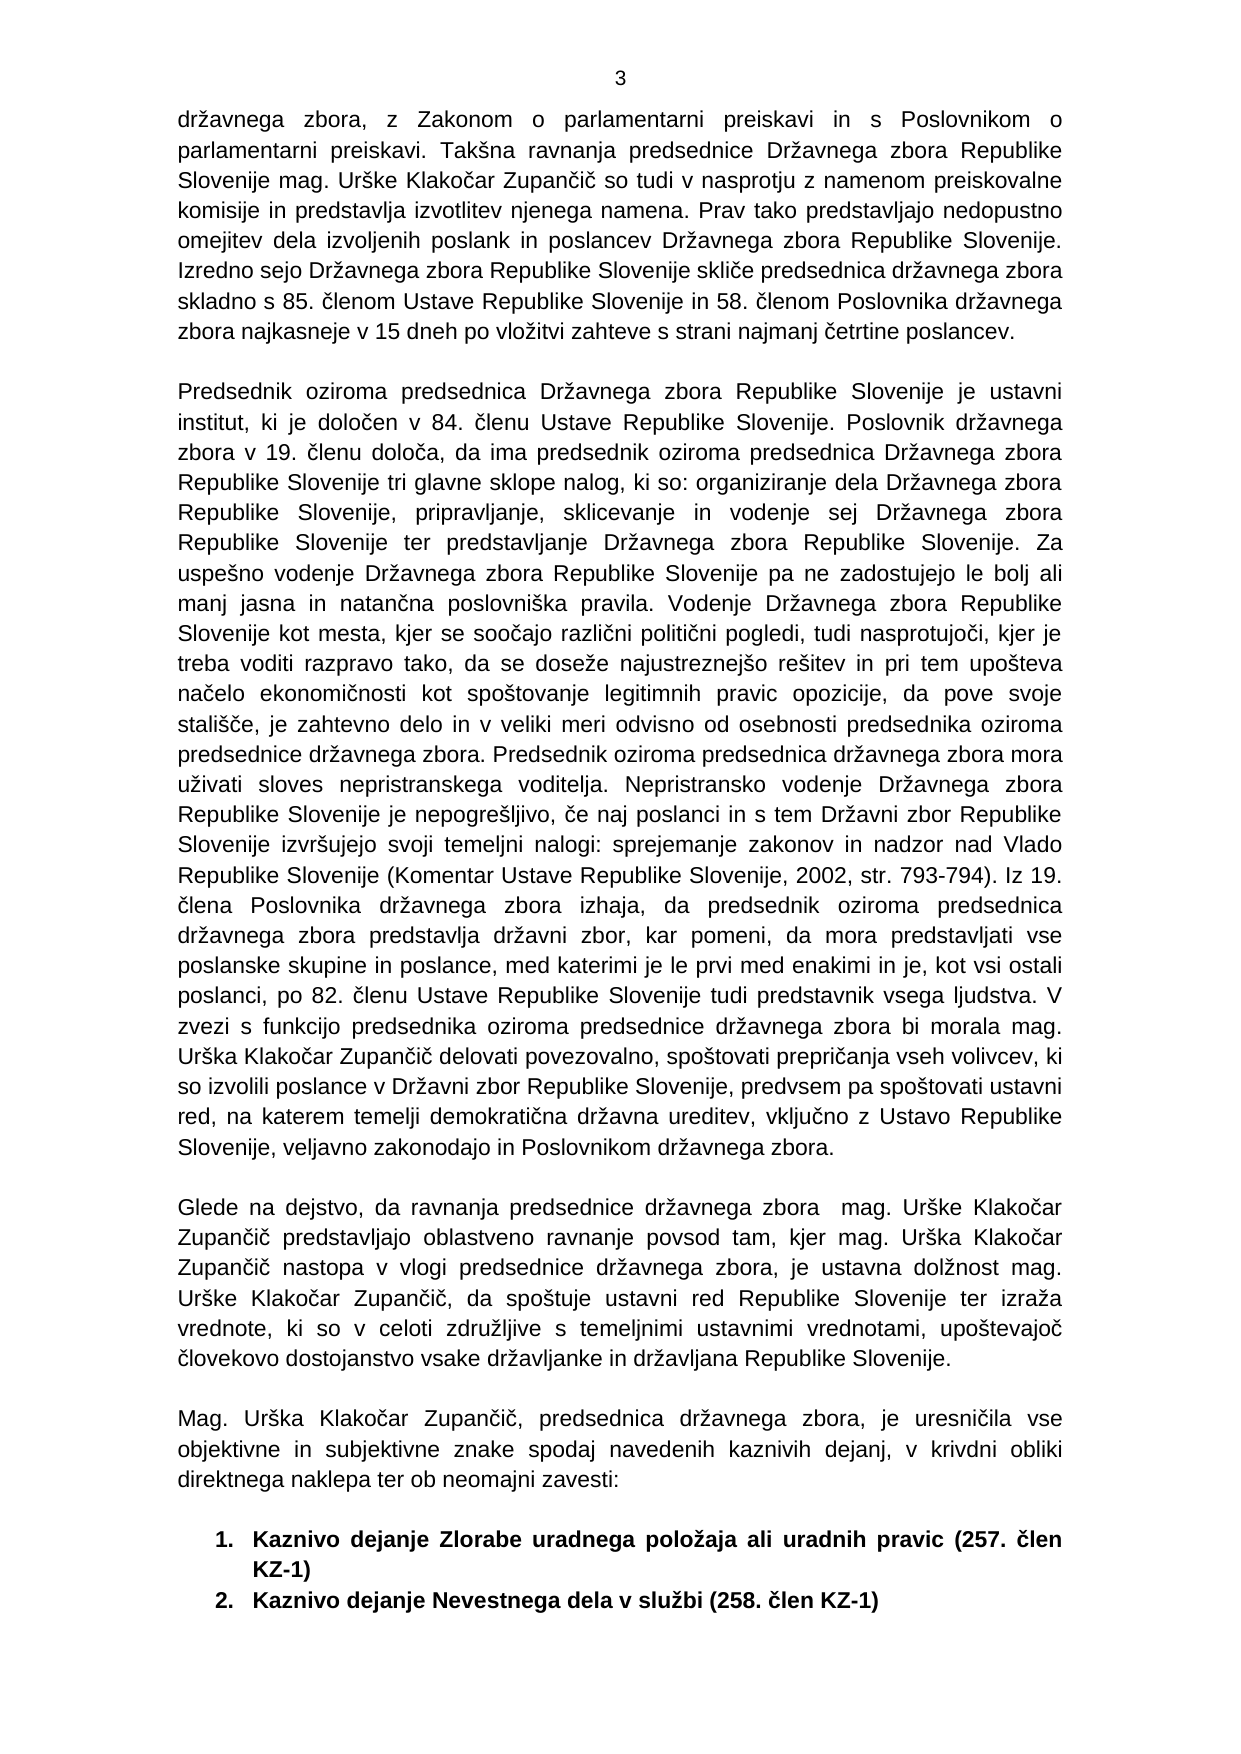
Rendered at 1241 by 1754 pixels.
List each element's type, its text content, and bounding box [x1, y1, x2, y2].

list Kaznivo dejanje Nevestnega dela v službi (258. člen KZ-1) [215, 1587, 1063, 1613]
text Predsednik oziroma predsednica Državnega zbora Republike Slovenije je ustavni institut, ki je določen v 84. členu Ustave Republike Slovenije. Poslovnik državnega zbora v 19. členu določa, da ima predsednik oziroma predsednica Državnega zbora Republike Slovenije tri glavne sklope nalog, ki so: organiziranje dela Državnega zbora Republike Slovenije, pripravljanje, sklicevanje in vodenje sej Državnega zbora Republike Slovenije ter predstavljanje Državnega zbora Republike Slovenije. Za uspešno vodenje Državnega zbora Republike Slovenije pa ne zadostujejo le bolj ali manj jasna in natančna poslovniška pravila. Vodenje Državnega zbora Republike Slovenije kot mesta, kjer se soočajo različni politični pogledi, tudi nasprotujoči, kjer je treba voditi razpravo tako, da se doseže najustreznejšo rešitev in pri tem upošteva načelo ekonomičnosti kot spoštovanje legitimnih pravic opozicije, da pove svoje stališče, je zahtevno delo in v veliki meri odvisno od osebnosti predsednika oziroma predsednice državnega zbora. Predsednik oziroma predsednica državnega zbora mora uživati sloves nepristranskega voditelja. Nepristransko vodenje Državnega zbora Republike Slovenije je nepogrešljivo, če naj poslanci in s tem Državni zbor Republike Slovenije izvršujejo svoji temeljni nalogi: sprejemanje zakonov in nadzor nad Vlado Republike Slovenije (Komentar Ustave Republike Slovenije, 2002, str. 793-794). Iz 19. člena Poslovnika državnega zbora izhaja, da predsednik oziroma predsednica državnega zbora predstavlja državni zbor, kar pomeni, da mora predstavljati vse poslanske skupine in poslance, med katerimi je le prvi med enakimi in je, kot vsi ostali poslanci, po 82. členu Ustave Republike Slovenije tudi predstavnik vsega ljudstva. V zvezi s funkcijo predsednika oziroma predsednice državnega zbora bi morala mag. Urška Klakočar Zupančič delovati povezovalno, spoštovati prepričanja vseh volivcev, ki so izvolili poslance v Državni zbor Republike Slovenije, predvsem pa spoštovati ustavni red, na katerem temelji demokratična državna ureditev, vključno z Ustavo Republike Slovenije, veljavno zakonodajo in Poslovnikom državnega zbora. [177, 378, 1063, 1160]
text Glede na dejstvo, da ravnanja predsednice državnega zbora mag. Urške Klakočar Zupančič predstavljajo oblastveno ravnanje povsod tam, kjer mag. Urška Klakočar Zupančič nastopa v vlogi predsednice državnega zbora, je ustavna dolžnost mag. Urške Klakočar Zupančič, da spoštuje ustavni red Republike Slovenije ter izraža vrednote, ki so v celoti združljive s temeljnimi ustavnimi vrednotami, upoštevajoč človekovo dostojanstvo vsake državljanke in državljana Republike Slovenije. [177, 1194, 1063, 1371]
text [177, 106, 1063, 344]
list Kaznivo dejanje Zlorabe uradnega položaja ali uradnih pravic (257. člen KZ-1) [215, 1526, 1063, 1583]
text Mag. Urška Klakočar Zupančič, predsednica državnega zbora, je uresničila vse objektivne in subjektivne znake spodaj navedenih kaznivih dejanj, v krivdni obliki direktnega naklepa ter ob neomajni zavesti: [177, 1405, 1063, 1492]
